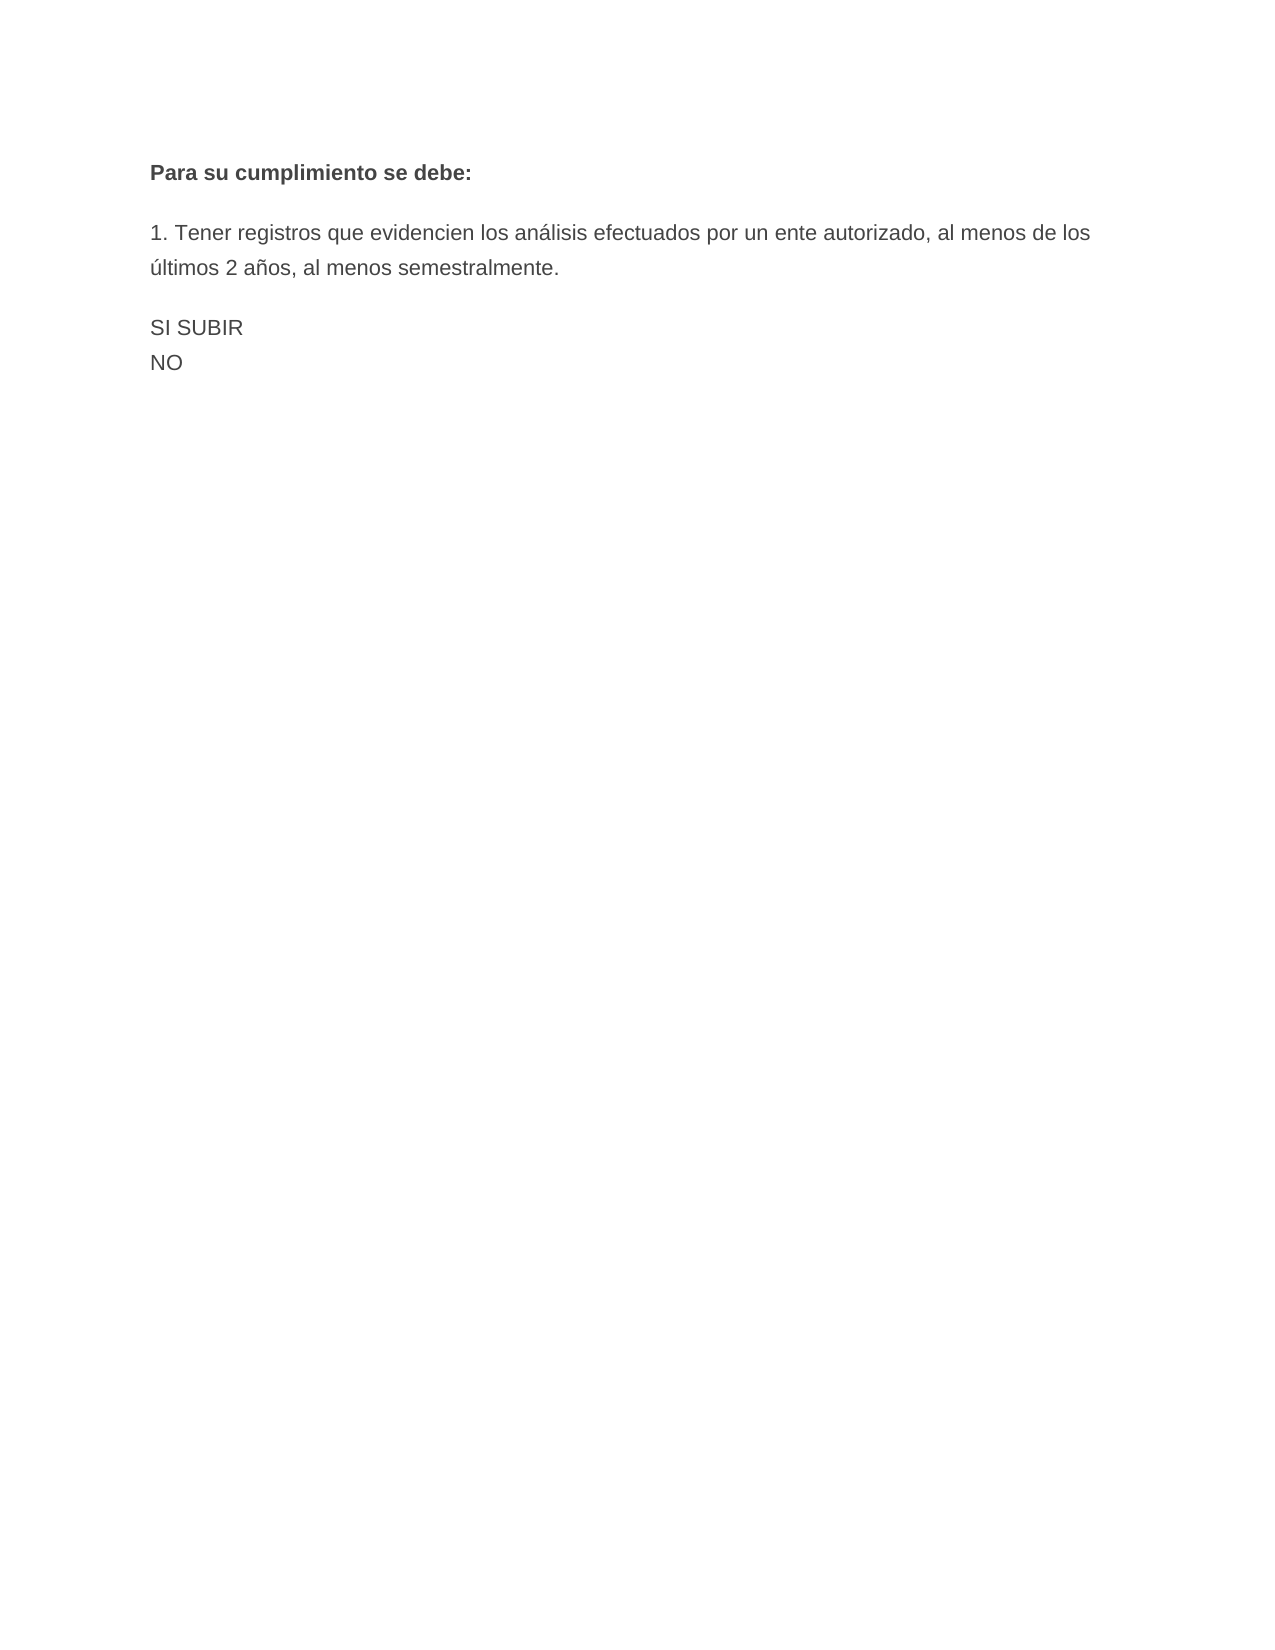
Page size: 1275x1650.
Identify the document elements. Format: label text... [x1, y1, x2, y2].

text Para su cumplimiento se debe: [150, 150, 1125, 185]
text 1. Tener registros que evidencien los análisis efectuados por un ente autorizado, al menos de los últimos 2 años, al menos semestralmente. [150, 210, 1125, 280]
text SI SUBIR NO [150, 305, 1125, 375]
